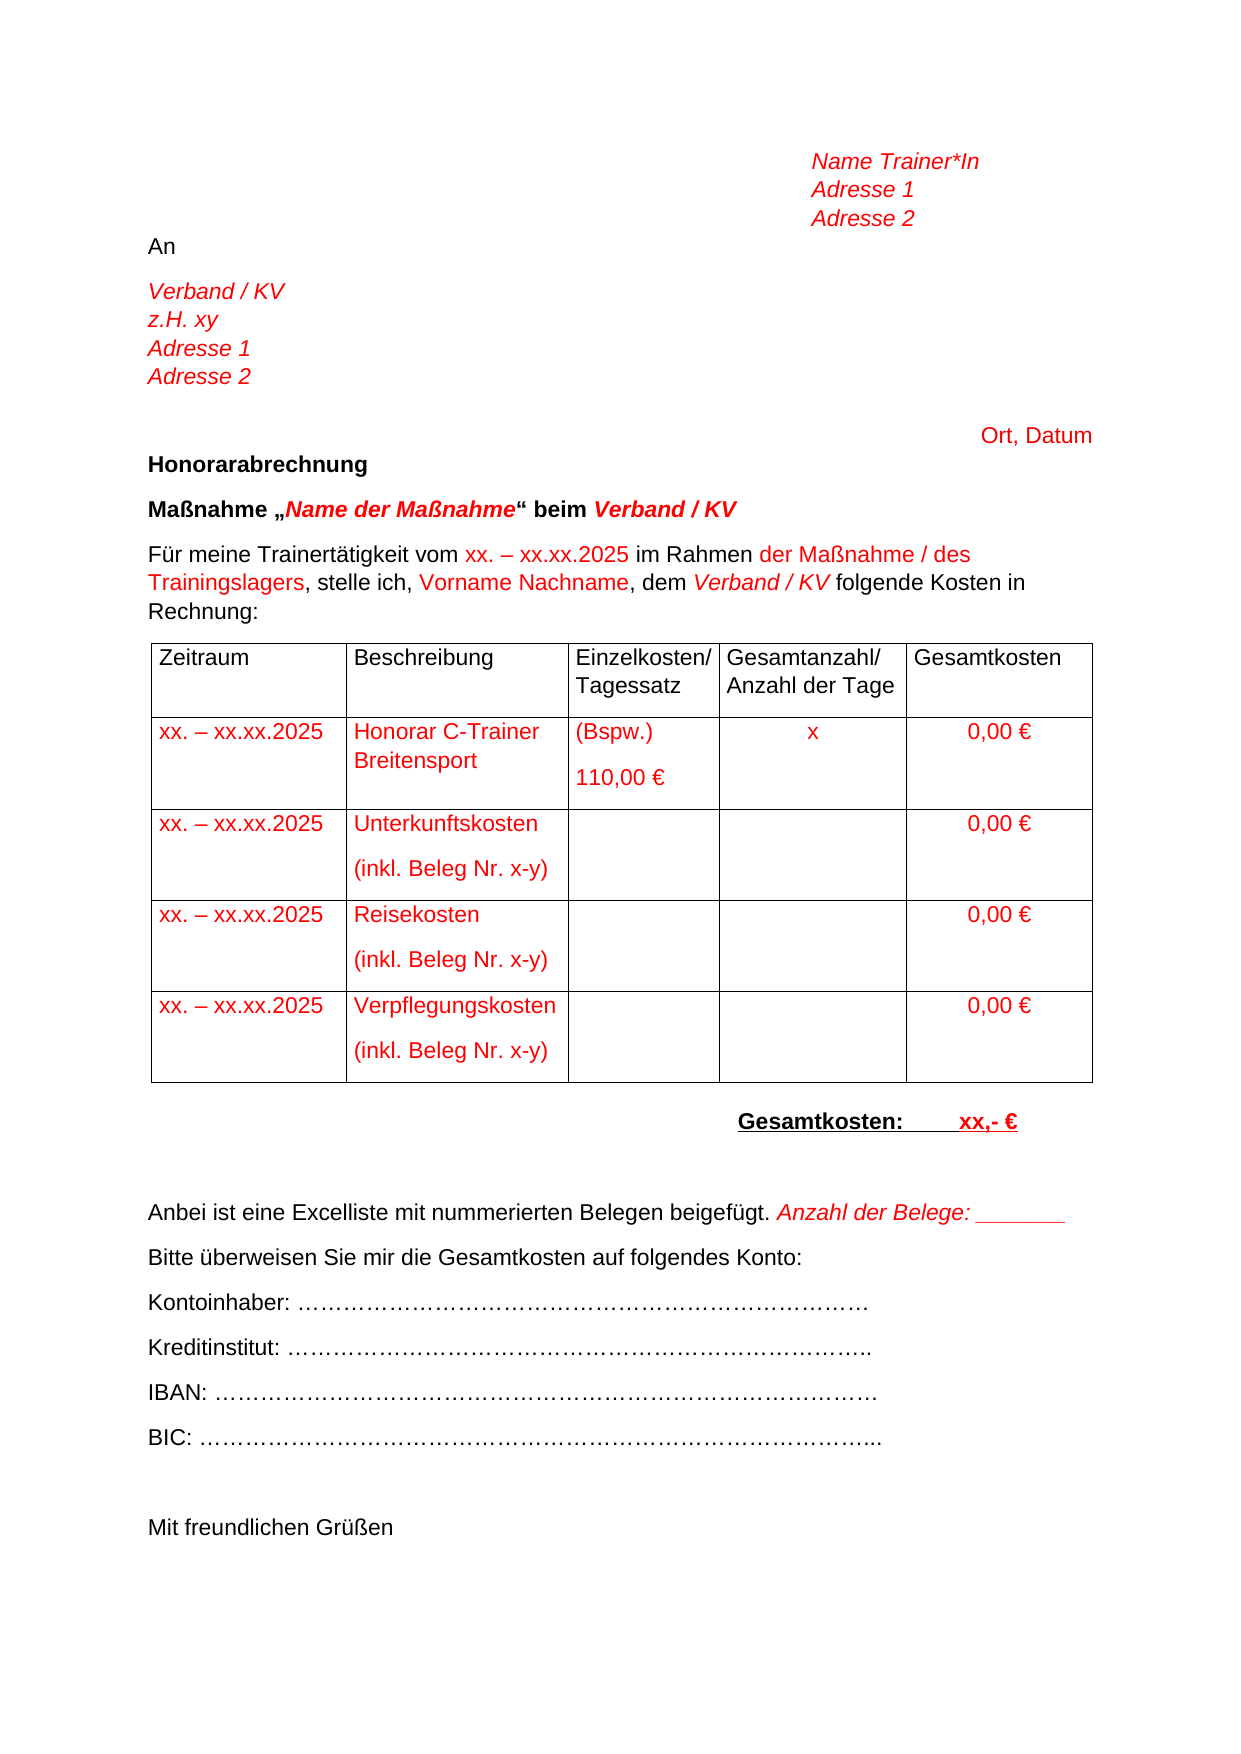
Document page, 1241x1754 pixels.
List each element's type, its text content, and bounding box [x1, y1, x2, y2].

text Kreditinstitut: ………………………………………………………………….. [148, 1334, 1093, 1360]
text An [148, 233, 1093, 259]
table_cell Unterkunftskosten (inkl. Beleg Nr. x-y) [347, 810, 568, 900]
table_cell Honorar C-Trainer Breitensport [347, 718, 568, 808]
table_cell xx. – xx.xx.2025 [152, 901, 346, 991]
table_cell [569, 810, 719, 900]
text Honorarabrechnung [148, 451, 1093, 477]
table_cell 0,00 € [907, 810, 1092, 900]
table_cell Reisekosten (inkl. Beleg Nr. x-y) [347, 901, 568, 991]
text Bitte überweisen Sie mir die Gesamtkosten auf folgendes Konto: [148, 1244, 1093, 1270]
text Gesamtkosten: xx,- € [148, 1108, 1093, 1135]
table_header Gesamtkosten [907, 644, 1092, 717]
table_cell [569, 901, 719, 991]
table_cell [720, 810, 906, 900]
table_cell [720, 992, 906, 1082]
table_cell x [720, 718, 906, 808]
text Für meine Trainertätigkeit vom xx. – xx.xx.2025 im Rahmen der Maßnahme / des Trainingslagers, stelle ich, Vorname Nachname, dem Verband / KV folgende Kosten in Rechnung: [148, 541, 1093, 624]
text Verband / KV z.H. xy Adresse 1 Adresse 2 [148, 278, 1093, 420]
table_cell [569, 992, 719, 1082]
table_cell 0,00 € [907, 901, 1092, 991]
table_cell (Bspw.) 110,00 € [569, 718, 719, 808]
table_cell 0,00 € [907, 992, 1092, 1082]
table_header Beschreibung [347, 644, 568, 717]
table_cell 0,00 € [907, 718, 1092, 808]
text Maßnahme „Name der Maßnahme“ beim Verband / KV [148, 496, 1093, 522]
table_cell xx. – xx.xx.2025 [152, 992, 346, 1082]
text Adresse 2 [811, 204, 1093, 231]
text Anbei ist eine Excelliste mit nummerierten Belegen beigefügt. Anzahl der Belege: _______ [148, 1198, 1093, 1225]
table_cell xx. – xx.xx.2025 [152, 810, 346, 900]
text Adresse 1 [811, 176, 1093, 202]
text Ort, Datum [148, 422, 1093, 448]
text Name Trainer*In [811, 148, 1093, 174]
table_cell [720, 901, 906, 991]
text Kontoinhaber: ………………………………………………………………… [148, 1289, 1093, 1315]
text IBAN: …………………………………………………………………………… [148, 1379, 1093, 1405]
table_header Gesamtanzahl/ Anzahl der Tage [720, 644, 906, 717]
text Mit freundlichen Grüßen [148, 1514, 1093, 1541]
table_header Zeitraum [152, 644, 346, 717]
text BIC: ……………………………………………………………………………... [148, 1424, 1093, 1450]
table_cell Verpflegungskosten (inkl. Beleg Nr. x-y) [347, 992, 568, 1082]
table_cell xx. – xx.xx.2025 [152, 718, 346, 808]
table_header Einzelkosten/ Tagessatz [569, 644, 719, 717]
